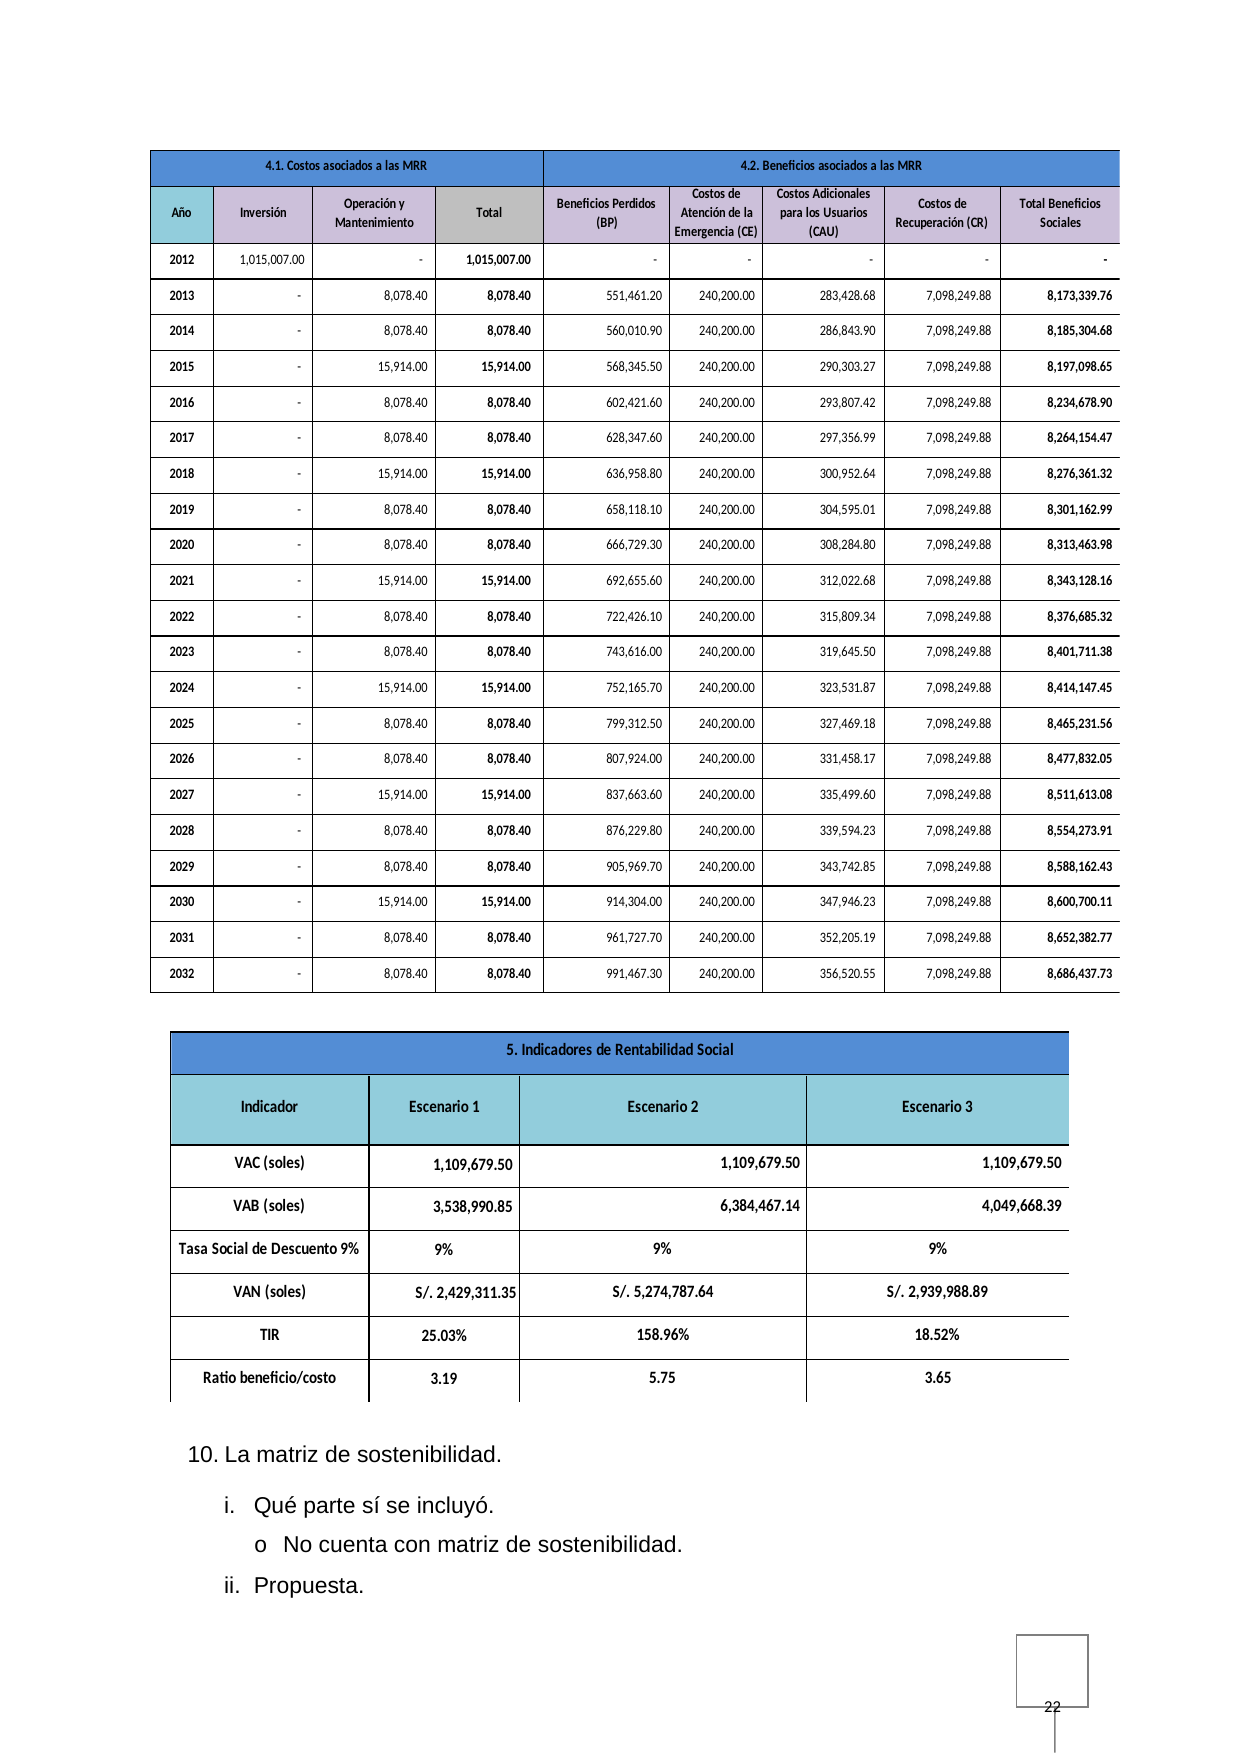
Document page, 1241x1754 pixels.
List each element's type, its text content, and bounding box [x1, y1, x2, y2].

list La matriz de sostenibilidad. [187, 1441, 1090, 1467]
list Qué parte sí se incluyó. [224, 1492, 1090, 1518]
list Propuesta. [224, 1572, 1090, 1598]
list No cuenta con matriz de sostenibilidad. [253, 1531, 1090, 1559]
